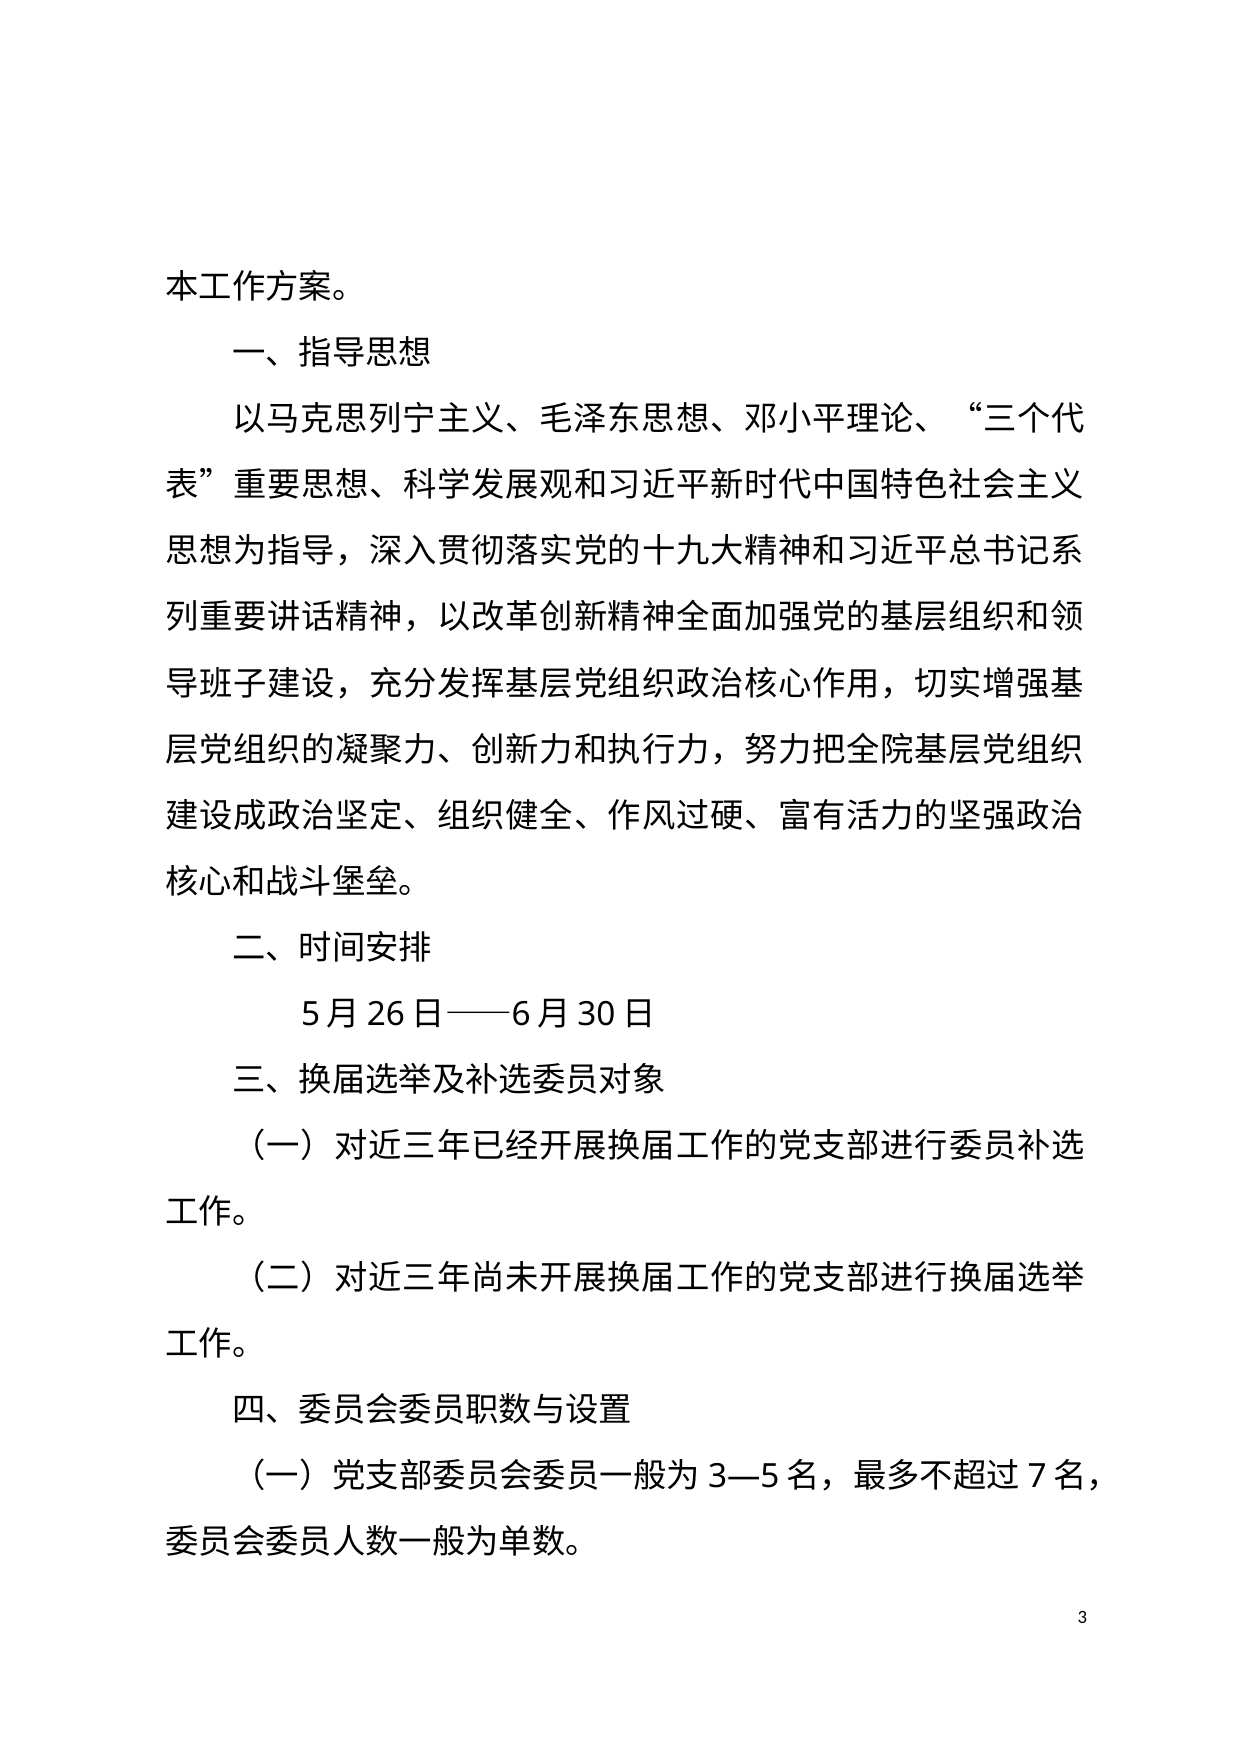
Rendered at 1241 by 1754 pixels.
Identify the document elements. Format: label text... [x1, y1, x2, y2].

text 二、时间安排 [165, 912, 1087, 978]
text 三、换届选举及补选委员对象 [165, 1044, 1087, 1110]
text （一）党支部委员会委员一般为3—5名，最多不超过7名，委员会委员人数一般为单数。 [165, 1440, 1087, 1572]
text （一）对近三年已经开展换届工作的党支部进行委员补选工作。 [165, 1110, 1087, 1242]
text （二）对近三年尚未开展换届工作的党支部进行换届选举工作。 [165, 1242, 1087, 1374]
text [165, 251, 1087, 317]
text 四、委员会委员职数与设置 [165, 1374, 1087, 1440]
list 5月26日——6月30日 [234, 978, 1087, 1044]
text 以马克思列宁主义、毛泽东思想、邓小平理论、“三个代表”重要思想、科学发展观和习近平新时代中国特色社会主义思想为指导，深入贯彻落实党的十九大精神和习近平总书记系列重要讲话精神，以改革创新精神全面加强党的基层组织和领导班子建设，充分发挥基层党组织政治核心作用，切实增强基层党组织的凝聚力、创新力和执行力，努力把全院基层党组织建设成政治坚定、组织健全、作风过硬、富有活力的坚强政治核心和战斗堡垒。 [165, 383, 1087, 912]
text 一、指导思想 [165, 317, 1087, 383]
